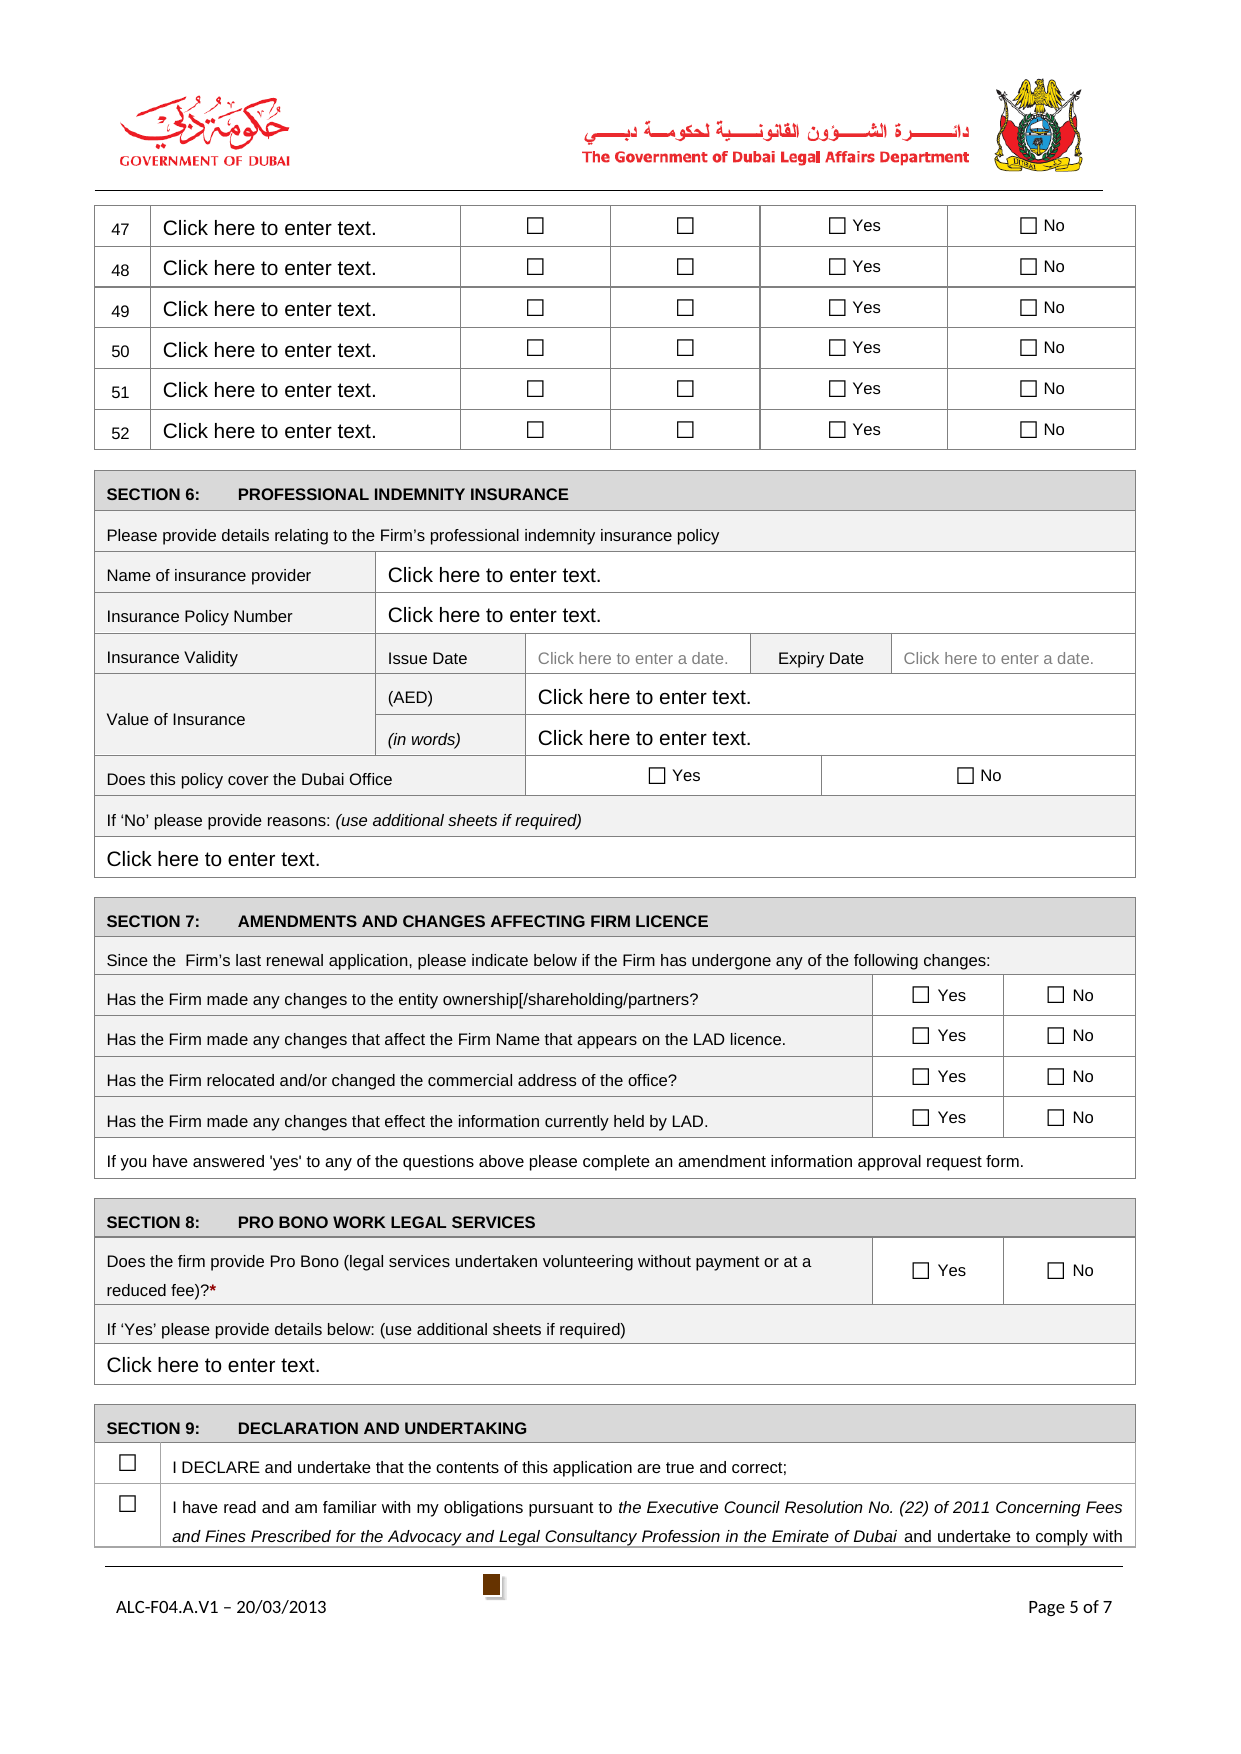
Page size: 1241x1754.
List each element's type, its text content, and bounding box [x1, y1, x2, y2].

picture [575, 73, 1092, 176]
table_cell No [1004, 1097, 1135, 1137]
table_header PROFESSIONAL INDEMNITY INSURANCE [226, 471, 1135, 510]
table_cell Yes [761, 410, 947, 449]
table_cell No [1004, 1016, 1135, 1056]
table_cell 52 [95, 410, 150, 449]
table_cell 49 [95, 288, 150, 327]
table_cell Since the Firm’s last renewal application, please indicate below if the Firm has undergone any of the following changes: [95, 937, 1135, 974]
table_cell 50 [95, 328, 150, 368]
table_cell [461, 288, 610, 327]
table_cell Yes [526, 756, 821, 795]
table_cell Yes [873, 1097, 1003, 1137]
table_cell [461, 247, 610, 286]
table_cell (AED) [376, 674, 525, 714]
table_cell [461, 410, 610, 449]
table_cell Has the Firm made any changes that effect the information currently held by LAD. [95, 1097, 872, 1137]
table_header PRO BONO WORK LEGAL SERVICES [226, 1199, 1135, 1236]
table_cell Name of insurance provider [95, 552, 375, 592]
table_header SECTION 8: [95, 1199, 226, 1236]
table_cell Has the Firm made any changes to the entity ownership[/shareholding/partners? [95, 975, 872, 1015]
table_cell If you have answered 'yes' to any of the questions above please complete an amendment information approval request form. [95, 1138, 1135, 1178]
table_header SECTION 6: [95, 471, 226, 510]
table_cell 48 [95, 247, 150, 286]
table_cell Yes [761, 328, 947, 368]
table_cell Insurance Policy Number [95, 593, 375, 632]
table_cell Yes [873, 1016, 1003, 1056]
table_cell 47 [95, 206, 150, 246]
table_cell [611, 410, 759, 449]
table_cell Has the Firm made any changes that affect the Firm Name that appears on the LAD licence. [95, 1016, 872, 1056]
table_cell [611, 288, 759, 327]
table_cell If ‘Yes’ please provide details below: (use additional sheets if required) [95, 1305, 1135, 1343]
table_cell Has the Firm relocated and/or changed the commercial address of the office? [95, 1057, 872, 1096]
table_cell No [948, 288, 1135, 327]
table_cell Does the firm provide Pro Bono (legal services undertaken volunteering without payment or at a reduced fee)?* [95, 1238, 872, 1304]
table_cell No [948, 206, 1135, 246]
table_cell [611, 247, 759, 286]
table_cell Yes [873, 1057, 1003, 1096]
table_cell Yes [761, 206, 947, 246]
table_header AMENDMENTS AND CHANGES AFFECTING FIRM LICENCE [226, 898, 1135, 936]
table_cell Value of Insurance [95, 674, 375, 754]
table_cell [611, 369, 759, 408]
picture [105, 88, 313, 175]
table_cell [611, 328, 759, 368]
table_cell No [948, 328, 1135, 368]
table_cell Yes [873, 975, 1003, 1015]
table_cell (in words) [376, 715, 525, 754]
table_header SECTION 9: [95, 1405, 226, 1442]
table_cell Please provide details relating to the Firm’s professional indemnity insurance policy [95, 511, 1135, 551]
table_cell Yes [873, 1238, 1003, 1304]
table_cell I DECLARE and undertake that the contents of this application are true and correct; [161, 1443, 1135, 1483]
table_cell Insurance Validity [95, 634, 375, 673]
table_header SECTION 7: [95, 898, 226, 936]
table_cell [461, 369, 610, 408]
table_cell If ‘No’ please provide reasons: (use additional sheets if required) [95, 796, 1135, 836]
table_cell Yes [761, 288, 947, 327]
table_cell [95, 1484, 160, 1546]
table_cell No [948, 247, 1135, 286]
table_cell No [822, 756, 1135, 795]
table_cell Yes [761, 247, 947, 286]
table_cell [95, 1443, 160, 1483]
table_cell Issue Date [376, 634, 525, 673]
table_cell No [948, 369, 1135, 408]
table_cell No [1004, 1057, 1135, 1096]
table_cell Does this policy cover the Dubai Office [95, 756, 525, 795]
table_cell No [1004, 975, 1135, 1015]
table_cell [461, 206, 610, 246]
table_cell No [1004, 1238, 1135, 1304]
table_cell Yes [761, 369, 947, 408]
table_cell No [948, 410, 1135, 449]
table_cell [611, 206, 759, 246]
table_cell Expiry Date [751, 634, 891, 673]
table_cell [461, 328, 610, 368]
table_cell 51 [95, 369, 150, 408]
table_header DECLARATION AND UNDERTAKING [226, 1405, 1135, 1442]
